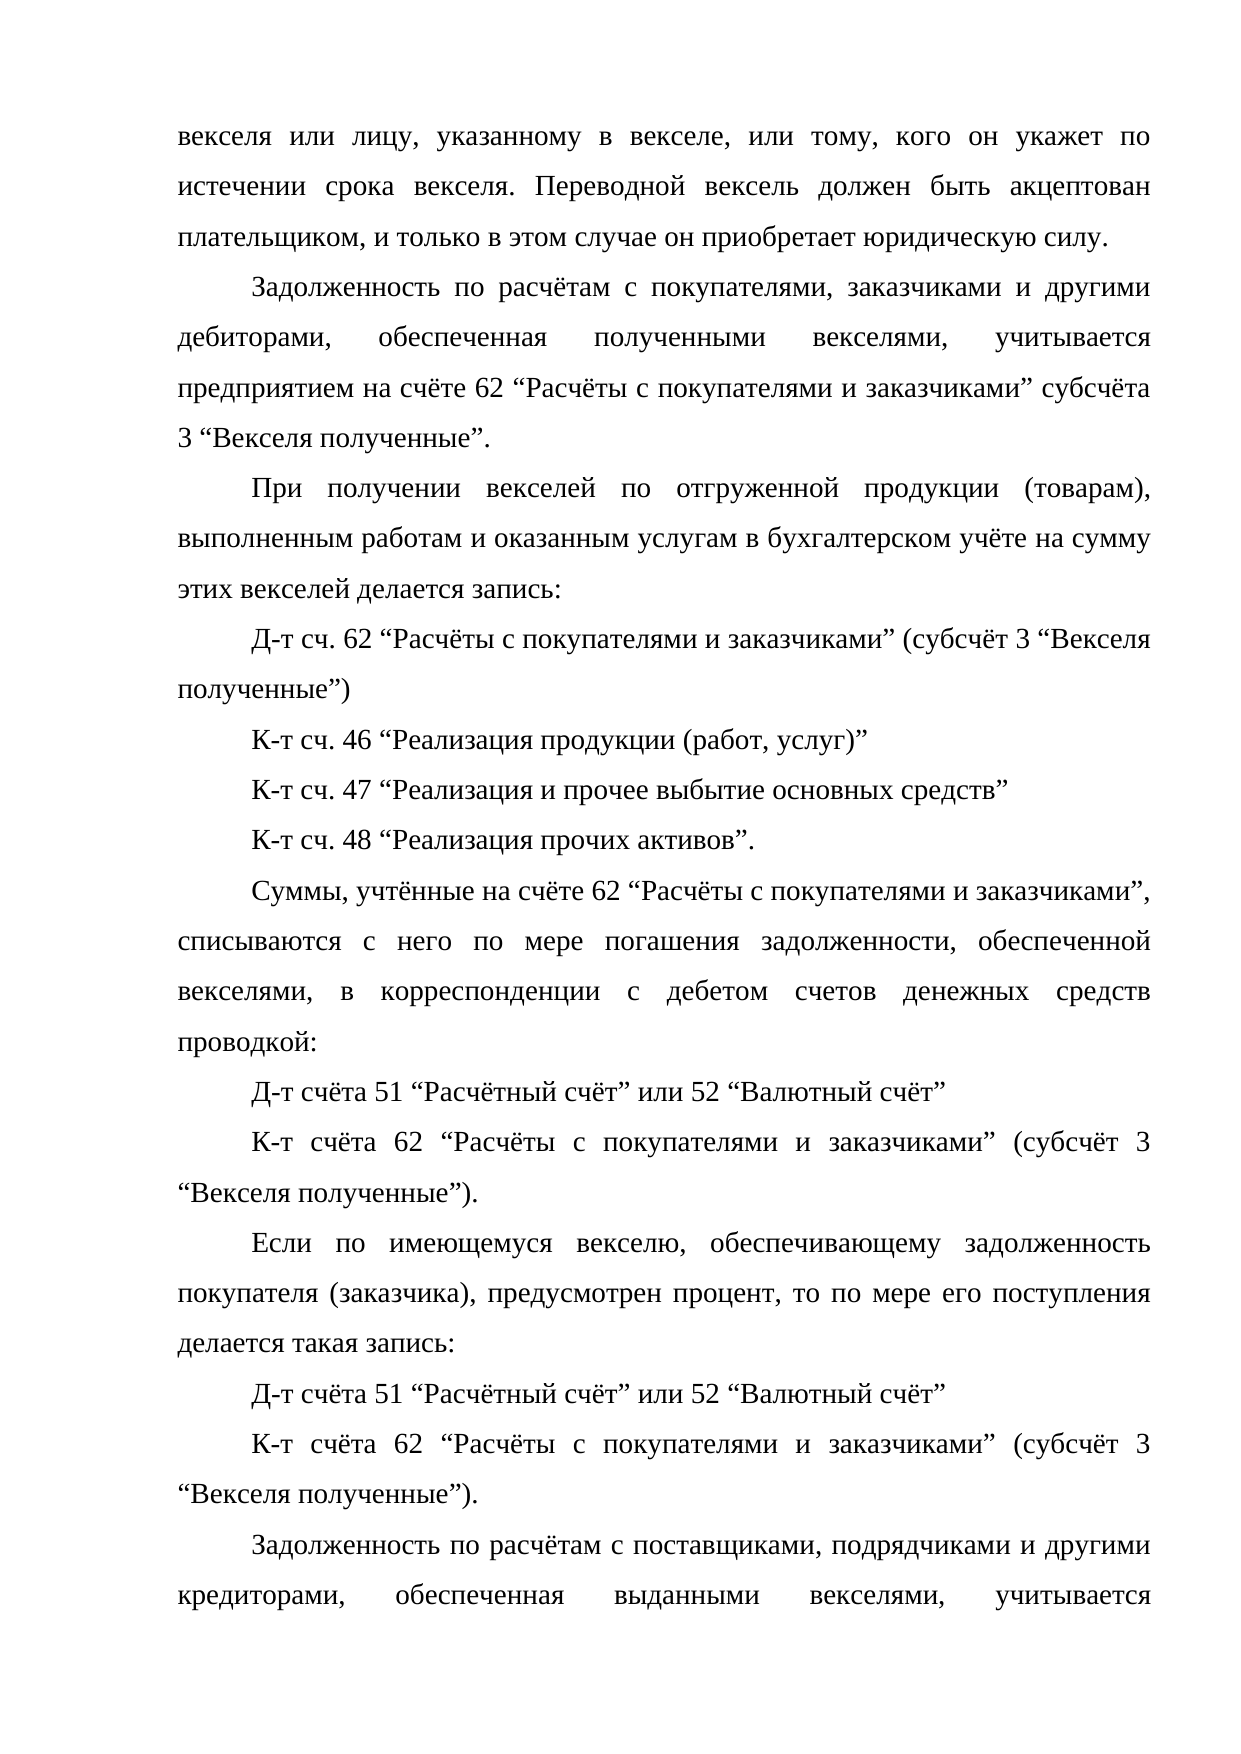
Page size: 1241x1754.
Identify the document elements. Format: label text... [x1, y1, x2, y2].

text Д-т счёта 51 “Расчётный счёт” или 52 “Валютный счёт” [177, 1074, 1152, 1108]
text Суммы, учтённые на счёте 62 “Расчёты с покупателями и заказчиками”, списываются с него по мере погашения задолженности, обеспеченной векселями, в корреспонденции с дебетом счетов денежных средств проводкой: [177, 873, 1152, 1057]
text К-т сч. 47 “Реализация и прочее выбытие основных средств” [177, 772, 1152, 806]
text Если по имеющемуся векселю, обеспечивающему задолженность покупателя (заказчика), предусмотрен процент, то по мере его поступления делается такая запись: [177, 1225, 1152, 1359]
text При получении векселей по отгруженной продукции (товарам), выполненным работам и оказанным услугам в бухгалтерском учёте на сумму этих векселей делается запись: [177, 470, 1152, 604]
text К-т счёта 62 “Расчёты с покупателями и заказчиками” (субсчёт 3 “Векселя полученные”). [177, 1124, 1152, 1208]
text Д-т счёта 51 “Расчётный счёт” или 52 “Валютный счёт” [177, 1376, 1152, 1409]
text К-т сч. 48 “Реализация прочих активов”. [177, 822, 1152, 856]
text Задолженность по расчётам с покупателями, заказчиками и другими дебиторами, обеспеченная полученными векселями, учитывается предприятием на счёте 62 “Расчёты с покупателями и заказчиками” субсчёта 3 “Векселя полученные”. [177, 269, 1152, 453]
text К-т счёта 62 “Расчёты с покупателями и заказчиками” (субсчёт 3 “Векселя полученные”). [177, 1426, 1152, 1510]
text К-т сч. 46 “Реализация продукции (работ, услуг)” [177, 722, 1152, 755]
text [177, 1527, 1152, 1611]
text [177, 118, 1152, 252]
text Д-т сч. 62 “Расчёты с покупателями и заказчиками” (субсчёт 3 “Векселя полученные”) [177, 621, 1152, 705]
